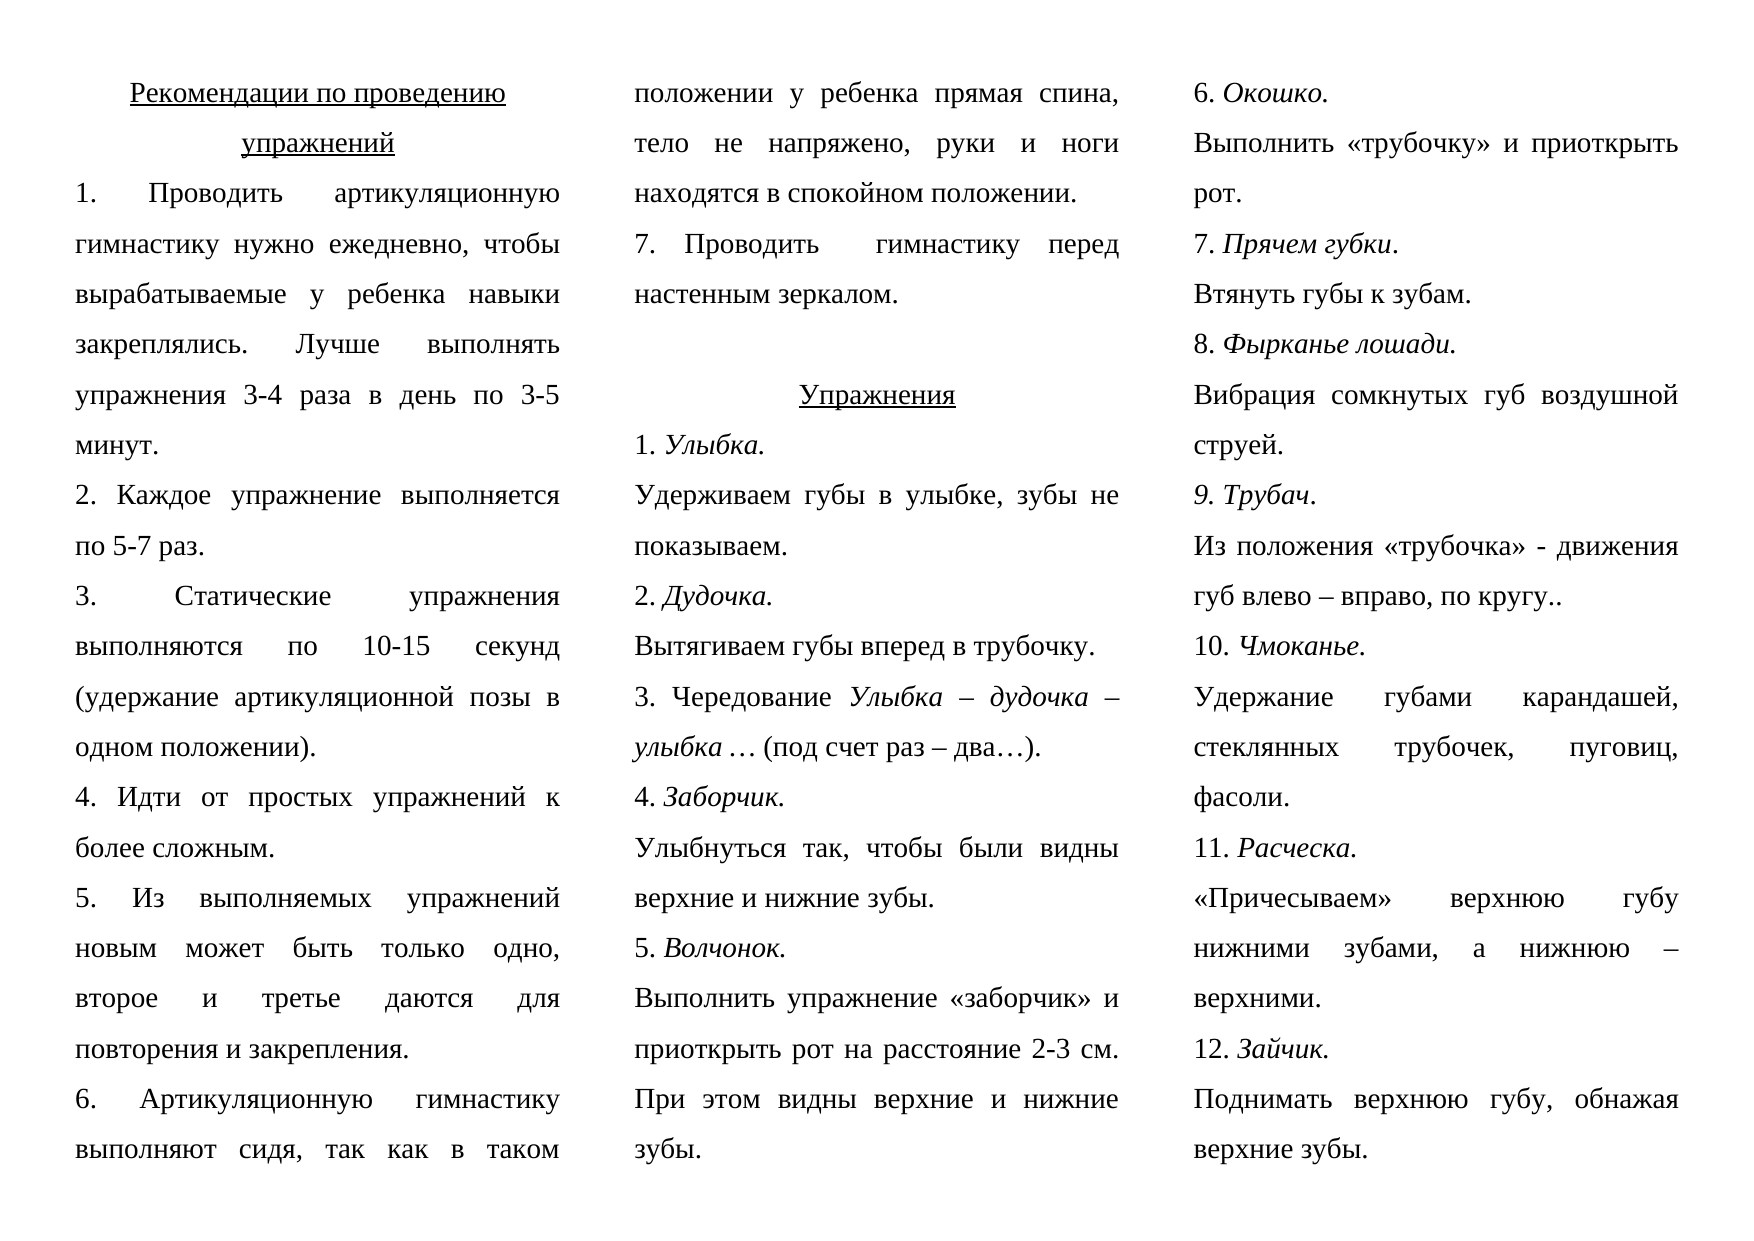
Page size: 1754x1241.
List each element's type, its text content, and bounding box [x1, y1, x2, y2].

text 3. Чередование Улыбка – дудочка – улыбка … (под счет раз – два…). [634, 679, 1119, 763]
text 4. Заборчик. [634, 779, 1119, 813]
text Удержание губами карандашей, стеклянных трубочек, пуговиц, фасоли. [1193, 679, 1679, 813]
text 7. Проводить гимнастику перед настенным зеркалом. [634, 226, 1119, 310]
text 9. Трубач. [1193, 477, 1679, 511]
text 12. Зайчик. [1193, 1031, 1679, 1064]
text 6. Артикуляционную гимнастику выполняют сидя, так как в таком положении у ребенка прямая спина, тело не напряжено, руки и ноги находятся в спокойном положении. [75, 1081, 560, 1165]
text 4. Идти от простых упражнений к более сложным. [75, 779, 560, 863]
text 7. Прячем губки. [1193, 226, 1679, 259]
text Вытягиваем губы вперед в трубочку. [634, 628, 1119, 662]
text Удерживаем губы в улыбке, зубы не показываем. [634, 477, 1119, 561]
text Вибрация сомкнутых губ воздушной струей. [1193, 377, 1679, 461]
text 6. Артикуляционную гимнастику выполняют сидя, так как в таком положении у ребенка прямая спина, тело не напряжено, руки и ноги находятся в спокойном положении. [634, 75, 1119, 209]
text Втянуть губы к зубам. [1193, 276, 1679, 310]
text 8. Фырканье лошади. [1193, 327, 1679, 360]
text 10. Чмоканье. [1193, 628, 1679, 662]
text 6. Окошко. [1193, 75, 1679, 108]
text 11. Расческа. [1193, 830, 1679, 863]
text 3. Статические упражнения выполняются по 10-15 секунд (удержание артикуляционной позы в одном положении). [75, 578, 560, 763]
text 5. Волчонок. [634, 930, 1119, 964]
text Из положения «трубочка» - движения губ влево – вправо, по кругу.. [1193, 528, 1679, 612]
text 5. Из выполняемых упражнений новым может быть только одно, второе и третье даются для повторения и закрепления. [75, 880, 560, 1064]
text Выполнить упражнение «заборчик» и приоткрыть рот на расстояние 2-3 см. При этом видны верхние и нижние зубы. [634, 981, 1119, 1165]
text Рекомендации по проведению упражнений [75, 75, 560, 159]
text 2. Каждое упражнение выполняется по 5-7 раз. [75, 477, 560, 561]
text 2. Дудочка. [634, 578, 1119, 612]
text Улыбнуться так, чтобы были видны верхние и нижние зубы. [634, 830, 1119, 913]
text 1. Проводить артикуляционную гимнастику нужно ежедневно, чтобы вырабатываемые у ребенка навыки закреплялись. Лучше выполнять упражнения 3-4 раза в день по 3-5 минут. [75, 176, 560, 461]
text Поднимать верхнюю губу, обнажая верхние зубы. [1193, 1081, 1679, 1165]
text «Причесываем» верхнюю губу нижними зубами, а нижнюю – верхними. [1193, 880, 1679, 1014]
text 1. Улыбка. [634, 427, 1119, 461]
text Упражнения [634, 377, 1119, 410]
text Выполнить «трубочку» и приоткрыть рот. [1193, 125, 1679, 209]
